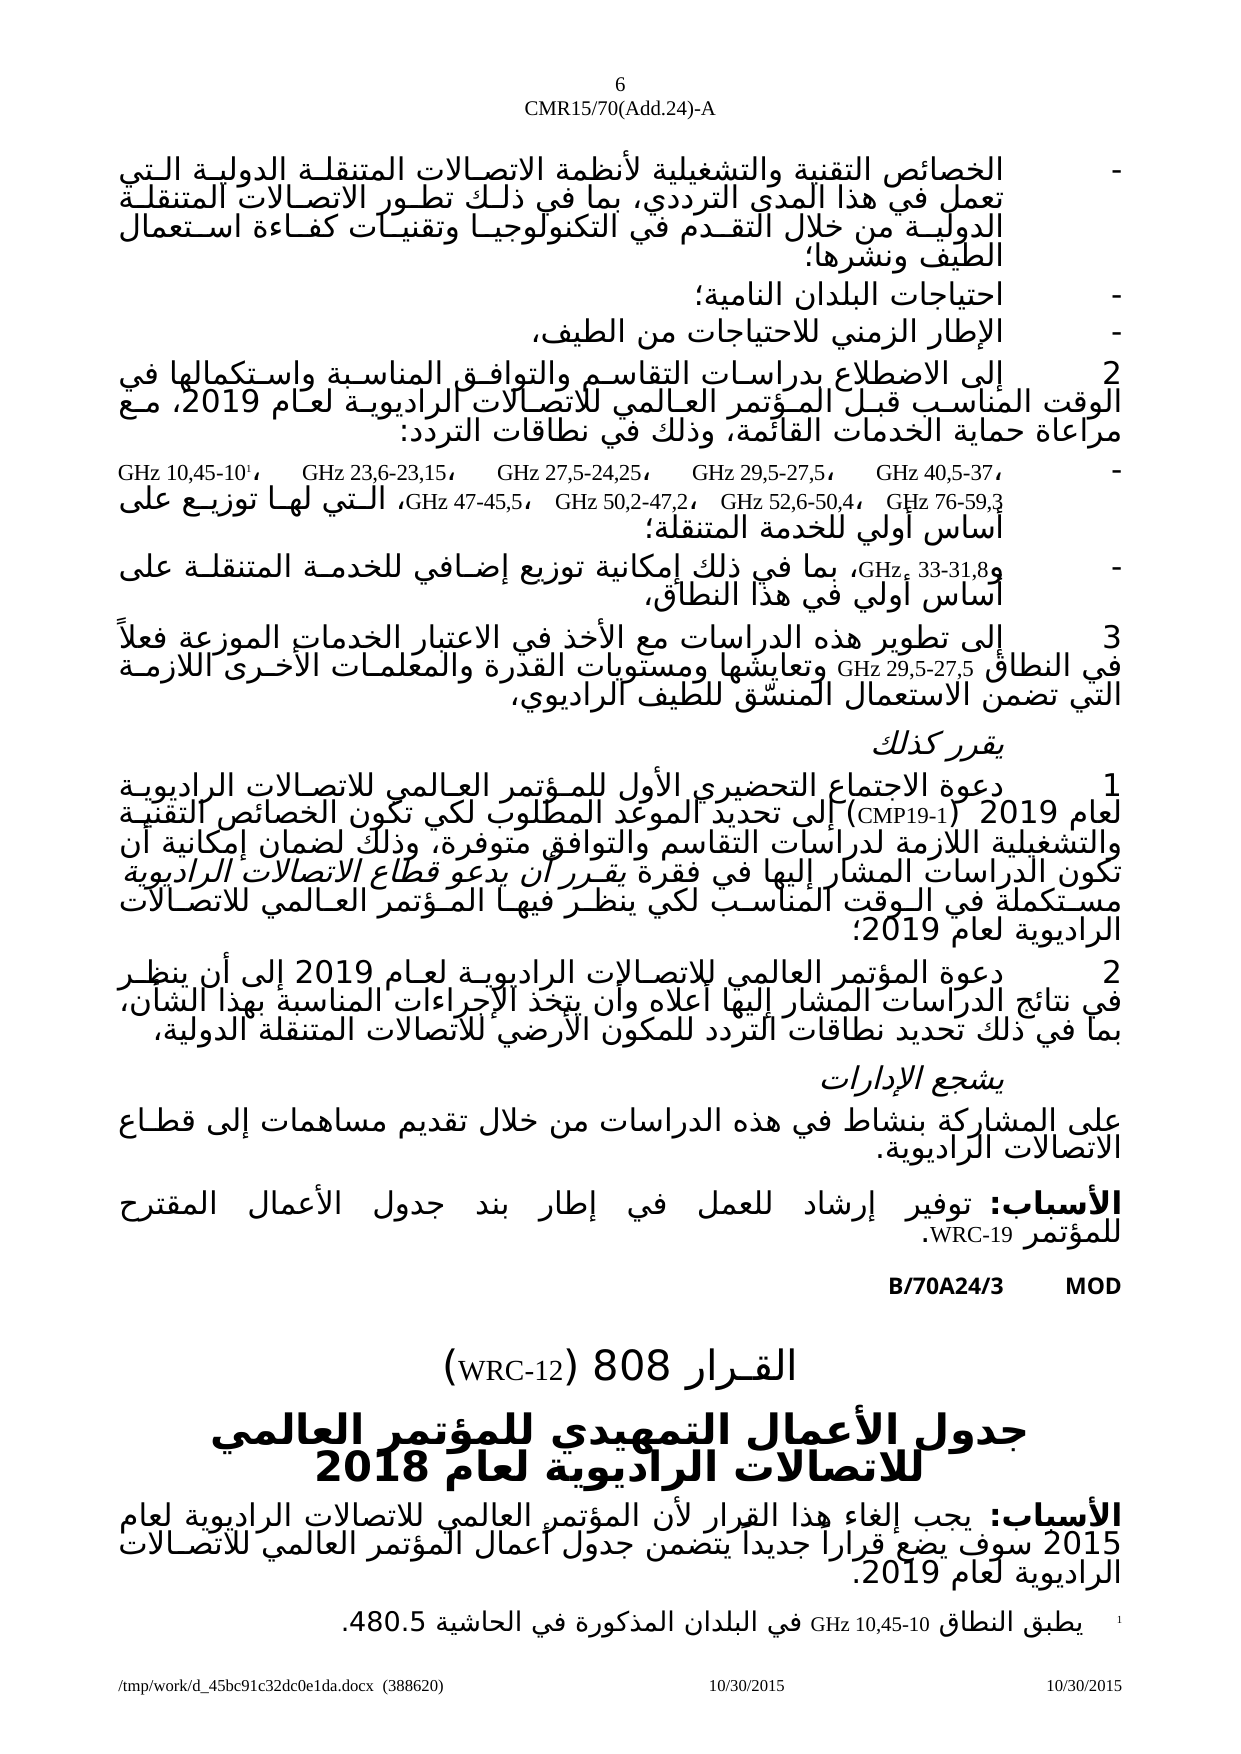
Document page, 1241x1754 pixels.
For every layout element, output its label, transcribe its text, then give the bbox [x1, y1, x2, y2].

text - الخصائص التقنية والتشغيلية لأنظمة الاتصالات المتنقلة الدولية التي تعمل في هذا المدى الترددي، بما في ذلك تطور الاتصالات المتنقلة الدولية من خلال التقدم في التكنولوجيا وتقنيات كفاءة استعمال الطيف ونشرها؛ [118, 157, 1122, 274]
text يشجع الإدارات [118, 1066, 1122, 1096]
text على المشاركة بنشاط في هذه الدراسات من خلال تقديم مساهمات إلى قطاع الاتصالات الراديوية. [118, 1108, 1122, 1166]
title جدول الأعمال التمهيدي للمؤتمر العالمي للاتصالات الراديوية لعام 2018 [118, 1413, 1122, 1491]
text الأسباب: توفير إرشاد للعمل في إطار بند جدول الأعمال المقترح للمؤتمر WRC-19. [118, 1191, 1122, 1249]
text 3 إلى تطوير هذه الدراسات مع الأخذ في الاعتبار الخدمات الموزعة فعلاً في النطاق GHz 29,5-27,5 وتعايشها ومستويات القدرة والمعلمات الأخرى اللازمة التي تضمن الاستعمال المنسّق للطيف الراديوي، [118, 625, 1122, 713]
text يقرر كذلك [118, 731, 1122, 760]
text القـرار 808 (WRC-12) [727, 1349, 1122, 1388]
text القـرار 808 (WRC-12) [118, 1349, 779, 1388]
text الأسباب: يجب إلغاء هذا القرار لأن المؤتمر العالمي للاتصالات الراديوية لعام 2015 سوف يضع قراراً جديداً يتضمن جدول أعمال المؤتمر العالمي للاتصالات الراديوية لعام 2019. [118, 1503, 1122, 1591]
text - الإطار الزمني للاحتياجات من الطيف، [118, 319, 903, 348]
text - وGHz 33-31,8، بما في ذلك إمكانية توزيع إضافي للخدمة المتنقلة على أساس أولي في هذا النطاق، [118, 554, 1122, 613]
text 1 دعوة الاجتماع التحضيري الأول للمؤتمر العالمي للاتصالات الراديوية لعام 2019 (CMP19-1) إلى تحديد الموعد المطلوب لكي تكون الخصائص التقنية والتشغيلية اللازمة لدراسات التقاسم والتوافق متوفرة، وذلك لضمان إمكانية أن تكون الدراسات المشار إليها في فقرة يقـرر أن يدعو قطاع الاتصالات الراديوية مستكملة في الوقت المناسب لكي ينظر فيها المؤتمر العالمي للاتصالات الراديوية لعام 2019؛ [118, 773, 1122, 948]
text 2 إلى الاضطلاع بدراسات التقاسم والتوافق المناسبة واستكمالها في الوقت المناسب قبل المؤتمر العالمي للاتصالات الراديوية لعام 2019، مع مراعاة حماية الخدمات القائمة، وذلك في نطاقات التردد: [118, 361, 1122, 448]
text MOD B/70A24/3 [118, 1274, 1122, 1299]
text - GHz 10,45-10، GHz 23,6-23,15، GHz 27,5-24,25، GHz 29,5-27,5، GHz 40,5-37، GHz 47-45,5، GHz 50,2-47,2، GHz 52,6-50,4، GHz 76-59,3، التي لها توزيع على أساس أولي للخدمة المتنقلة؛ [118, 457, 1122, 546]
text 2 دعوة المؤتمر العالمي للاتصالات الراديوية لعام 2019 إلى أن ينظر في نتائج الدراسات المشار إليها أعلاه وأن يتخذ الإجراءات المناسبة بهذا الشأن، بما في ذلك تحديد نطاقات التردد للمكون الأرضي للاتصالات المتنقلة الدولية، [118, 960, 1122, 1048]
text - احتياجات البلدان النامية؛ [118, 282, 1122, 311]
text - الإطار الزمني للاحتياجات من الطيف، [890, 319, 1122, 348]
